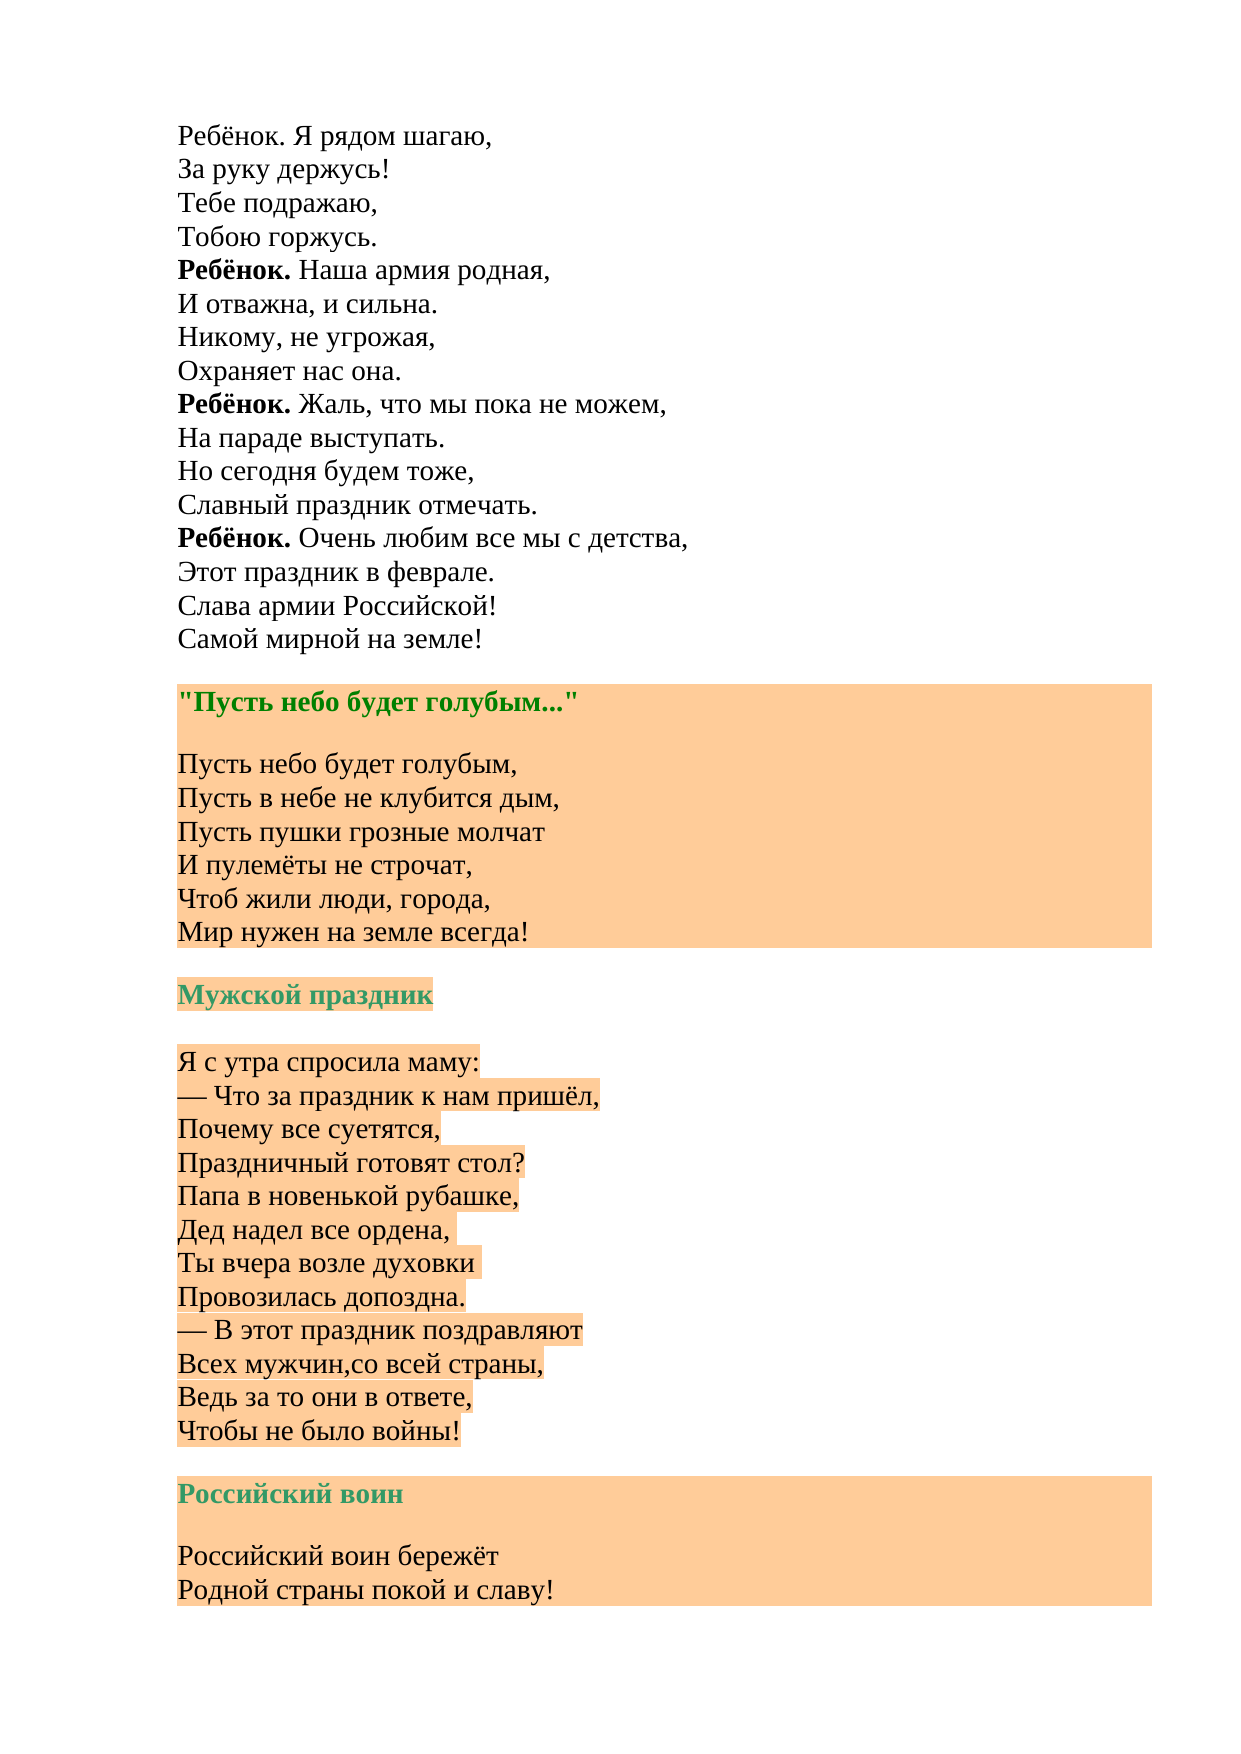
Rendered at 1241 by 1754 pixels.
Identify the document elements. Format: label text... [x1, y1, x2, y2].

text Мужской праздник Я с утра спросила маму: — Что за праздник к нам пришёл, Почему все суетятся, Праздничный готовят стол? Папа в новенькой рубашке, Дед надел все ордена, Ты вчера возле духовки Провозилась допоздна. — В этот праздник поздравляют Всех мужчин,со всей страны, Ведь за то они в ответе, Чтобы не было войны! [177, 977, 1152, 1447]
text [177, 118, 1152, 655]
text Пусть небо будет голубым, Пусть в небе не клубится дым, Пусть пушки грозные молчат И пулемёты не строчат, Чтоб жили люди, города, Мир нужен на земле всегда! [177, 747, 1152, 948]
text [177, 1538, 1152, 1606]
text Российский воин [177, 1476, 1152, 1509]
text "Пусть небо будет голубым..." [177, 684, 1152, 717]
